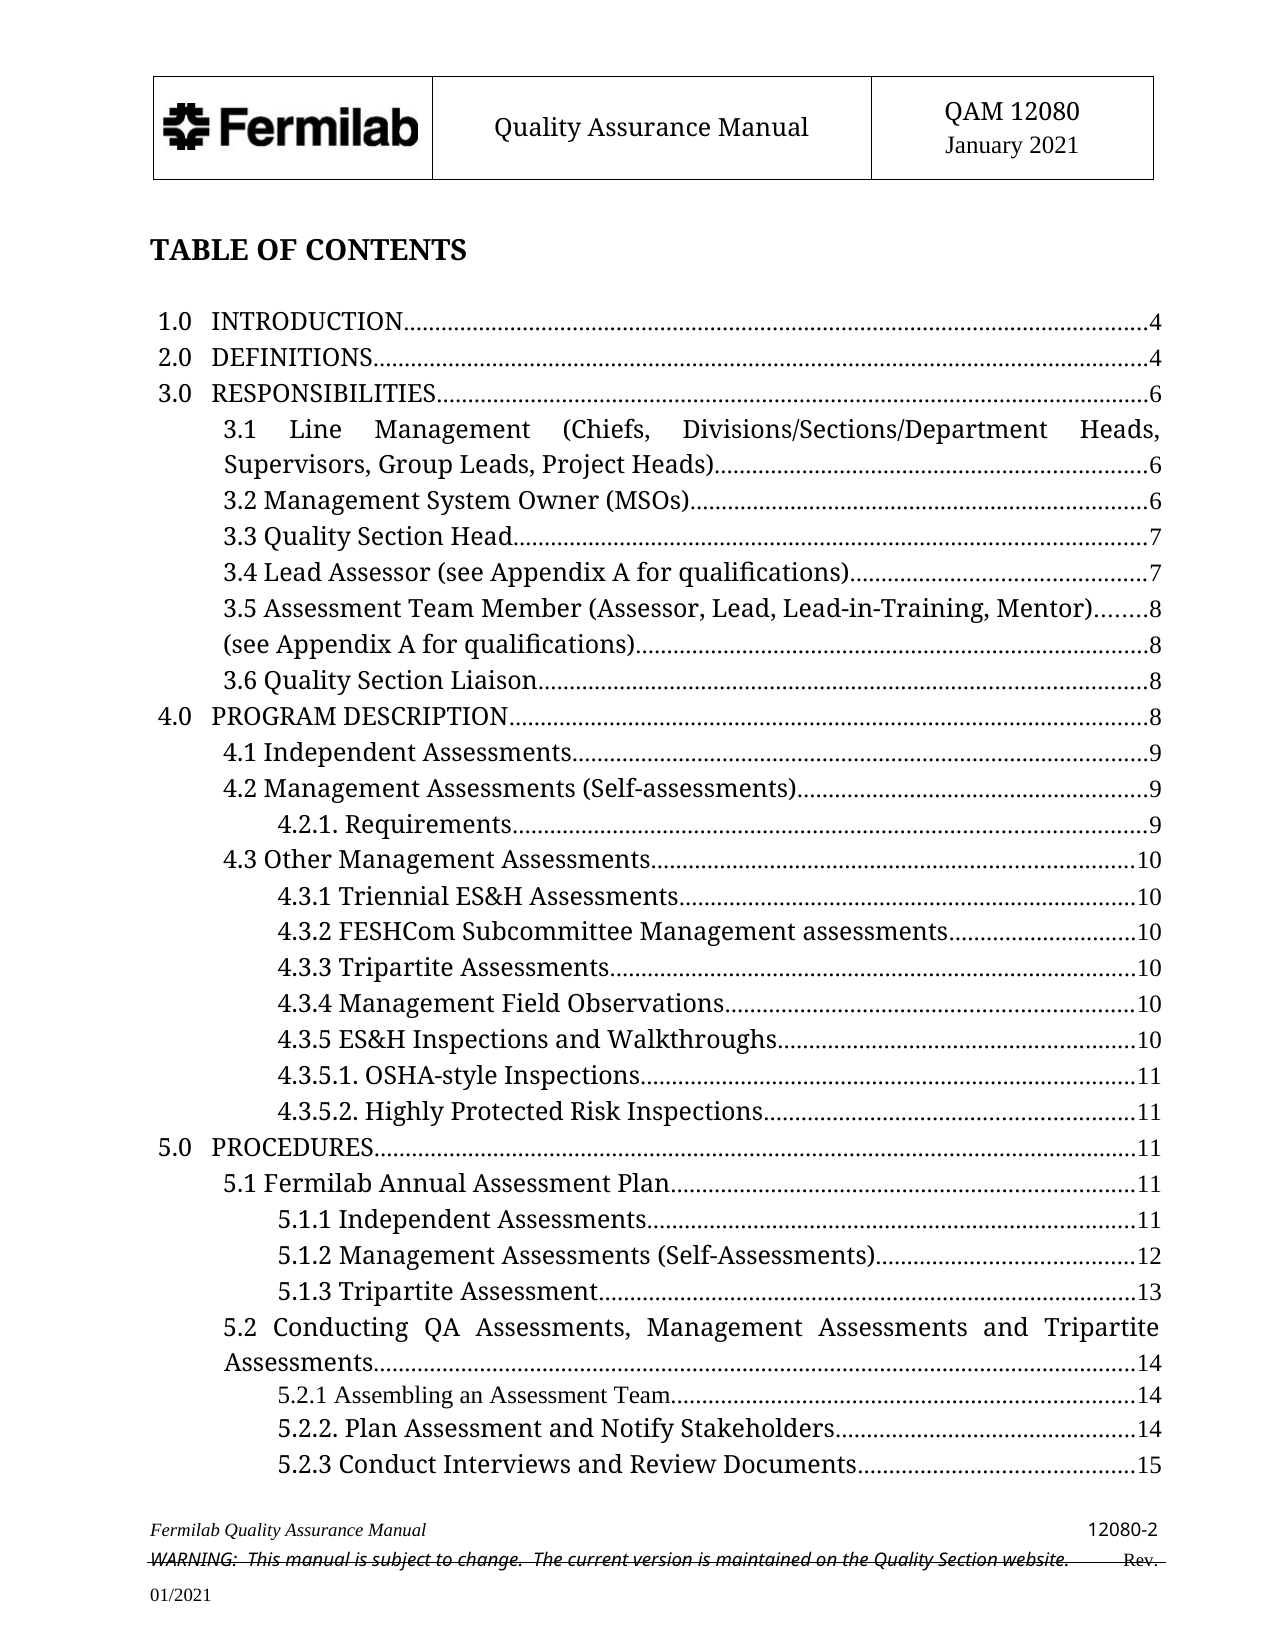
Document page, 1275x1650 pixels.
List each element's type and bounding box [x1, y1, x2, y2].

picture [163, 103, 418, 150]
